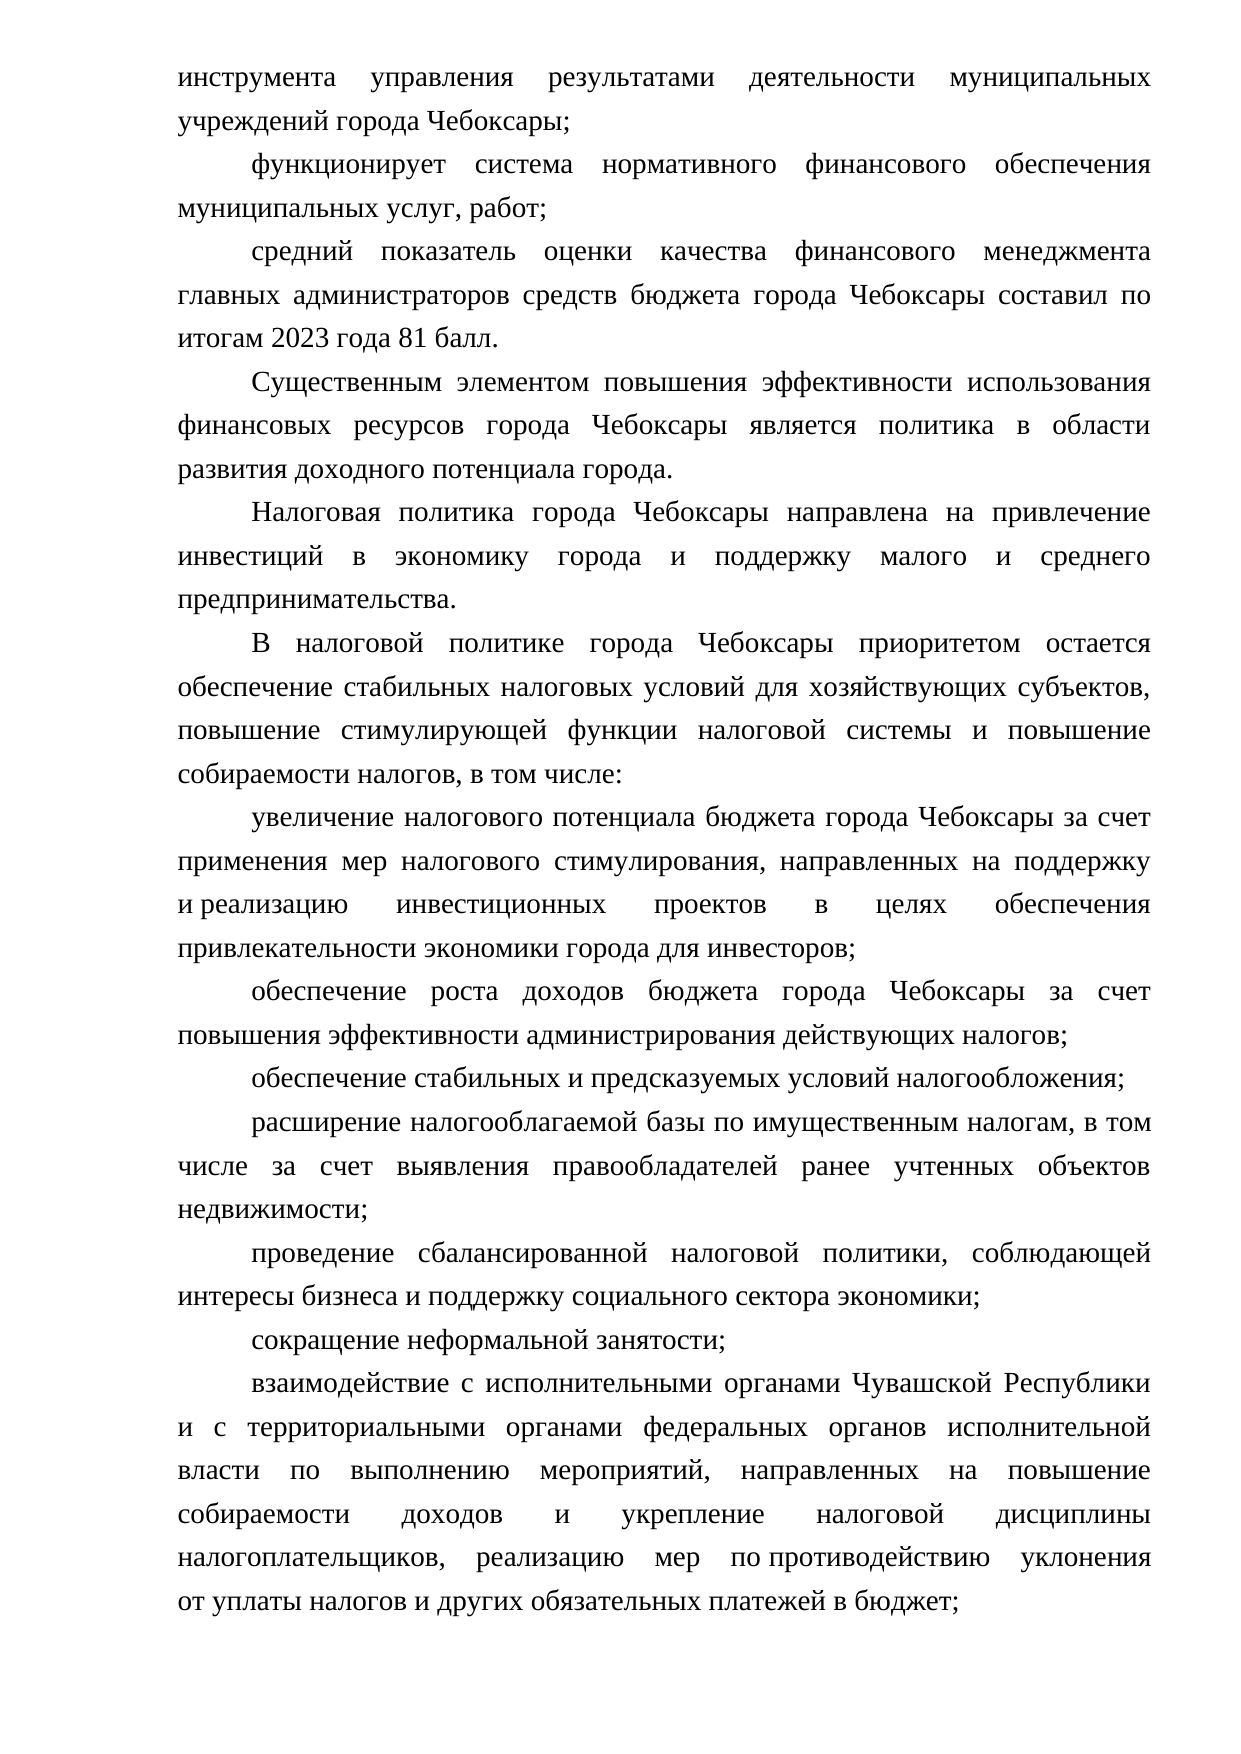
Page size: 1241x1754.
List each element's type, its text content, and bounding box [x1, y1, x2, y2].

text проведение сбалансированной налоговой политики, соблюдающей интересы бизнеса и поддержку социального сектора экономики; [177, 1235, 1152, 1312]
text Существенным элементом повышения эффективности использования финансовых ресурсов города Чебоксары является политика в области развития доходного потенциала города. [177, 364, 1152, 484]
text Налоговая политика города Чебоксары направлена на привлечение инвестиций в экономику города и поддержку малого и среднего предпринимательства. [177, 494, 1152, 615]
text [177, 59, 1152, 136]
text обеспечение стабильных и предсказуемых условий налогообложения; [177, 1061, 1152, 1094]
text увеличение налогового потенциала бюджета города Чебоксары за счет применения мер налогового стимулирования, направленных на поддержку и реализацию инвестиционных проектов в целях обеспечения привлекательности экономики города для инвесторов; [177, 799, 1152, 963]
text обеспечение роста доходов бюджета города Чебоксары за счет повышения эффективности администрирования действующих налогов; [177, 973, 1152, 1051]
text сокращение неформальной занятости; [177, 1322, 1152, 1355]
text средний показатель оценки качества финансового менеджмента главных администраторов средств бюджета города Чебоксары составил по итогам 2023 года 81 балл. [177, 233, 1152, 354]
text расширение налогооблагаемой базы по имущественным налогам, в том числе за счет выявления правообладателей ранее учтенных объектов недвижимости; [177, 1104, 1152, 1225]
text функционирует система нормативного финансового обеспечения муниципальных услуг, работ; [177, 146, 1152, 223]
text взаимодействие с исполнительными органами Чувашской Республики и с территориальными органами федеральных органов исполнительной власти по выполнению мероприятий, направленных на повышение собираемости доходов и укрепление налоговой дисциплины налогоплательщиков, реализацию мер по противодействию уклонения от уплаты налогов и других обязательных платежей в бюджет; [177, 1365, 1152, 1617]
text В налоговой политике города Чебоксары приоритетом остается обеспечение стабильных налоговых условий для хозяйствующих субъектов, повышение стимулирующей функции налоговой системы и повышение собираемости налогов, в том числе: [177, 625, 1152, 789]
